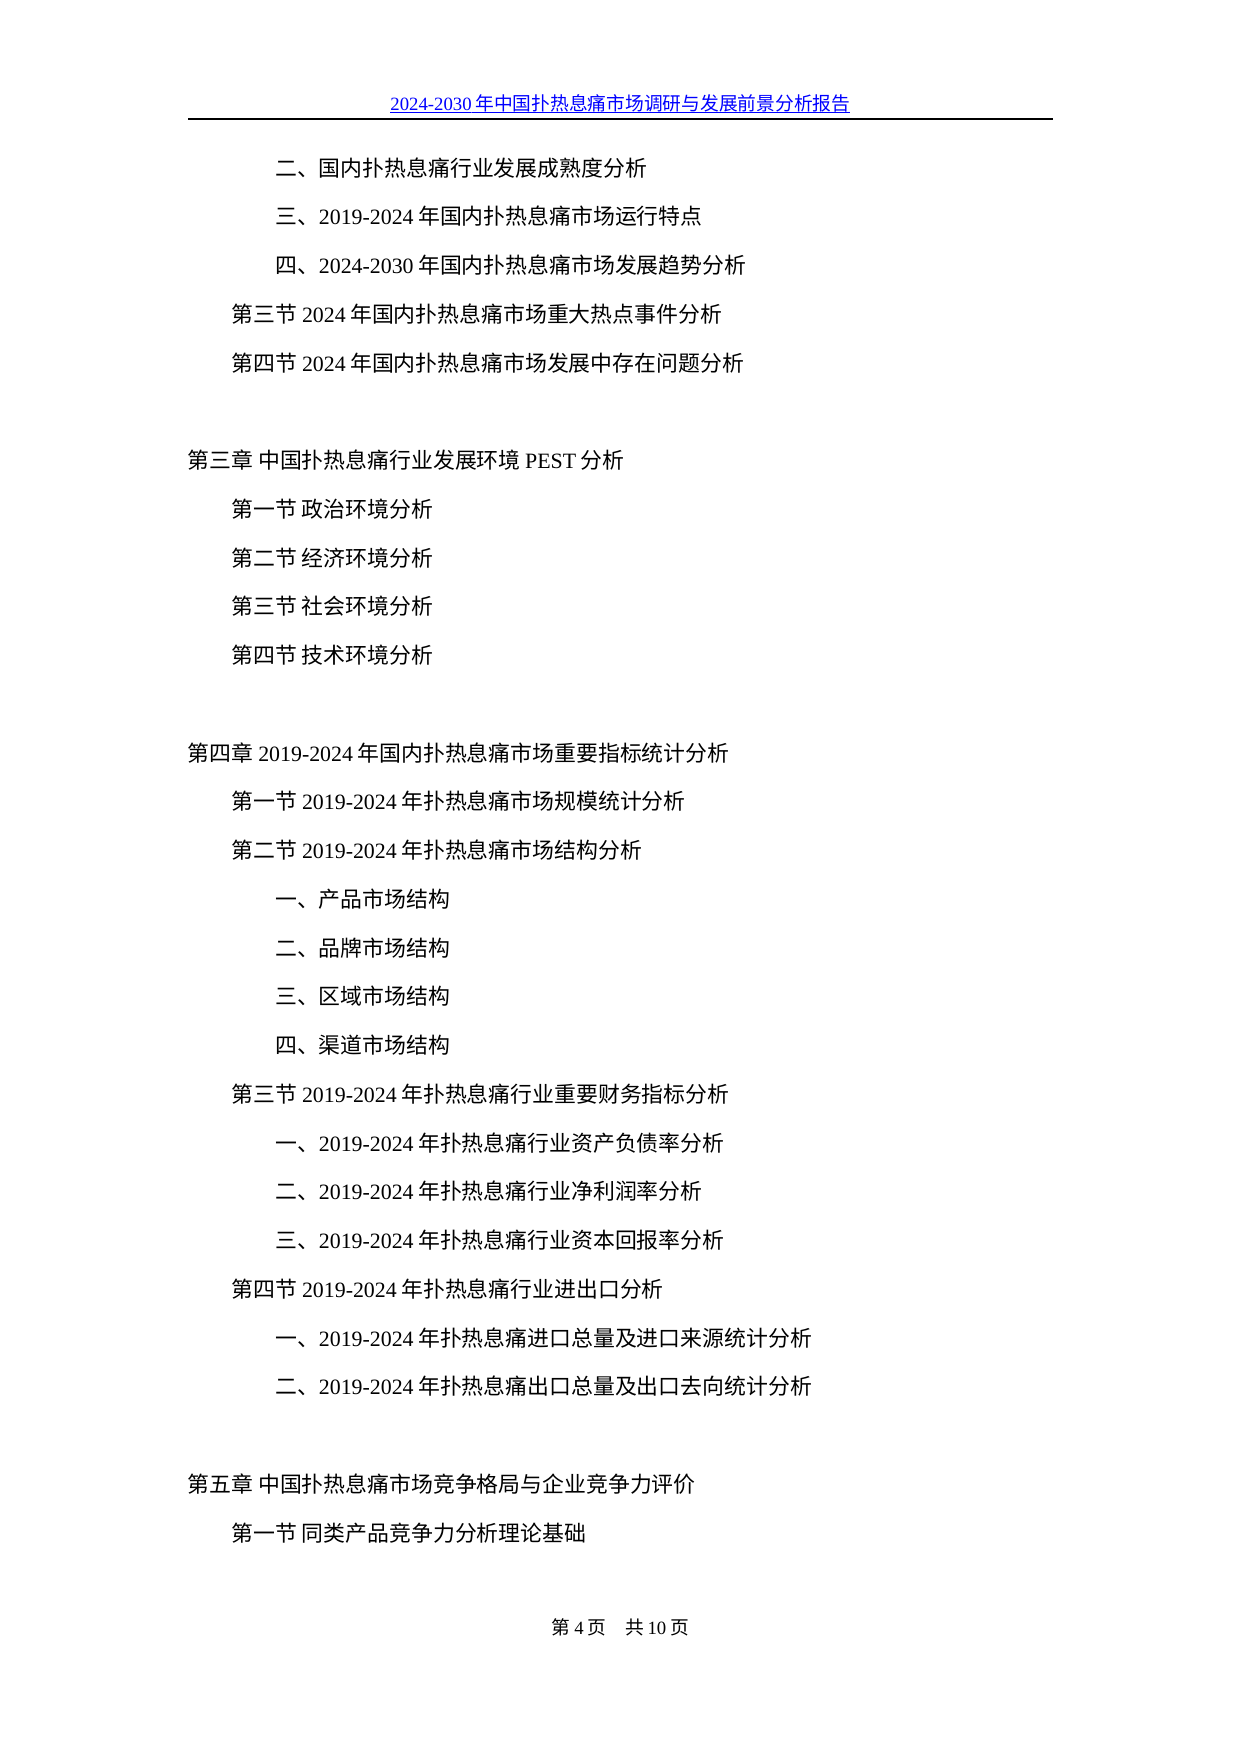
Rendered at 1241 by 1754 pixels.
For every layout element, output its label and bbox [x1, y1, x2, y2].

text [187, 150, 1053, 1548]
